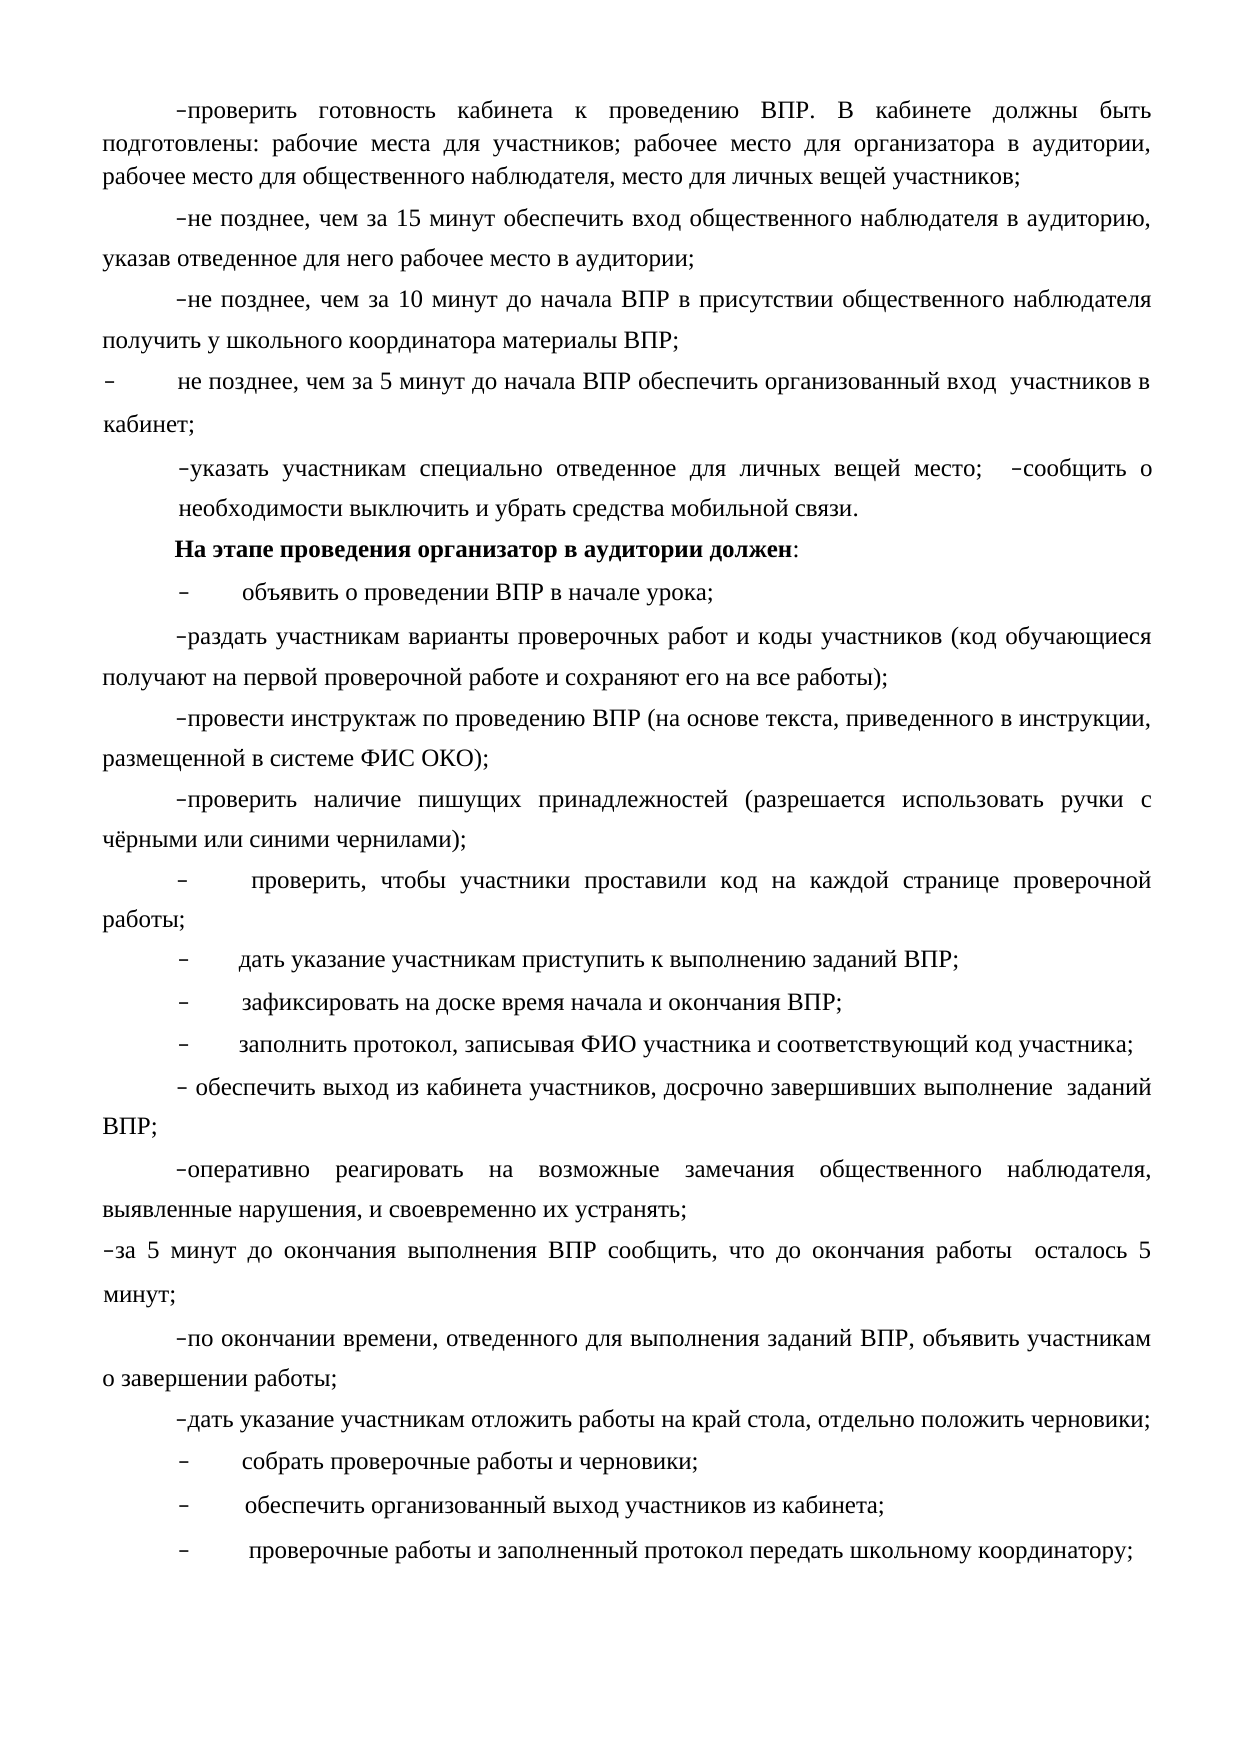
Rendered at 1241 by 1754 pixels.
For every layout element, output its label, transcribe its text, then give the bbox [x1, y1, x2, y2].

text ‒провести инструктаж по проведению ВПР (на основе текста, приведенного в инструкции, размещенной в системе ФИС ОКО); [102, 702, 1152, 772]
text ‒ проверочные работы и заполненный протокол передать школьному координатору; [102, 1534, 1152, 1565]
text ‒оперативно реагировать на возможные замечания общественного наблюдателя, выявленные нарушения, и своевременно их устранять; [102, 1153, 1152, 1223]
text ‒раздать участникам варианты проверочных работ и коды участников (код обучающиеся получают на первой проверочной работе и сохраняют его на все работы); [102, 620, 1152, 691]
text ‒ проверить, чтобы участники проставили код на каждой странице проверочной работы; [102, 864, 1152, 933]
text ‒ не позднее, чем за 5 минут до начала ВПР обеспечить организованный вход участников в кабинет; [102, 365, 1152, 438]
text ‒проверить готовность кабинета к проведению ВПР. В кабинете должны быть подготовлены: рабочие места для участников; рабочее место для организатора в аудитории, рабочее место для общественного наблюдателя, место для личных вещей участников; [102, 94, 1152, 189]
text ‒указать участникам специально отведенное для личных вещей место; ‒сообщить о необходимости выключить и убрать средства мобильной связи. [177, 452, 1152, 522]
text ‒ зафиксировать на доске время начала и окончания ВПР; [103, 986, 1152, 1016]
text ‒по окончании времени, отведенного для выполнения заданий ВПР, объявить участникам о завершении работы; [102, 1322, 1152, 1392]
text ‒дать указание участникам отложить работы на край стола, отдельно положить черновики; [102, 1403, 1152, 1433]
text ‒проверить наличие пишущих принадлежностей (разрешается использовать ручки с чёрными или синими чернилами); [102, 783, 1152, 853]
text ‒ дать указание участникам приступить к выполнению заданий ВПР; [103, 943, 1152, 974]
text ‒ собрать проверочные работы и черновики; [102, 1445, 1152, 1476]
text ‒за 5 минут до окончания выполнения ВПР сообщить, что до окончания работы осталось 5 минут; [102, 1234, 1152, 1307]
text ‒ обеспечить организованный выход участников из кабинета; [102, 1490, 1152, 1520]
text ‒ обеспечить выход из кабинета участников, досрочно завершивших выполнение заданий ВПР; [102, 1071, 1152, 1140]
text ‒ объявить о проведении ВПР в начале урока; [102, 576, 1152, 606]
text ‒не позднее, чем за 10 минут до начала ВПР в присутствии общественного наблюдателя получить у школьного координатора материалы ВПР; [102, 283, 1152, 353]
text ‒ заполнить протокол, записывая ФИО участника и соответствующий код участника; [103, 1028, 1152, 1059]
text ‒не позднее, чем за 15 минут обеспечить вход общественного наблюдателя в аудиторию, указав отведенное для него рабочее место в аудитории; [102, 202, 1152, 272]
text На этапе проведения организатор в аудитории должен: [174, 534, 1152, 562]
